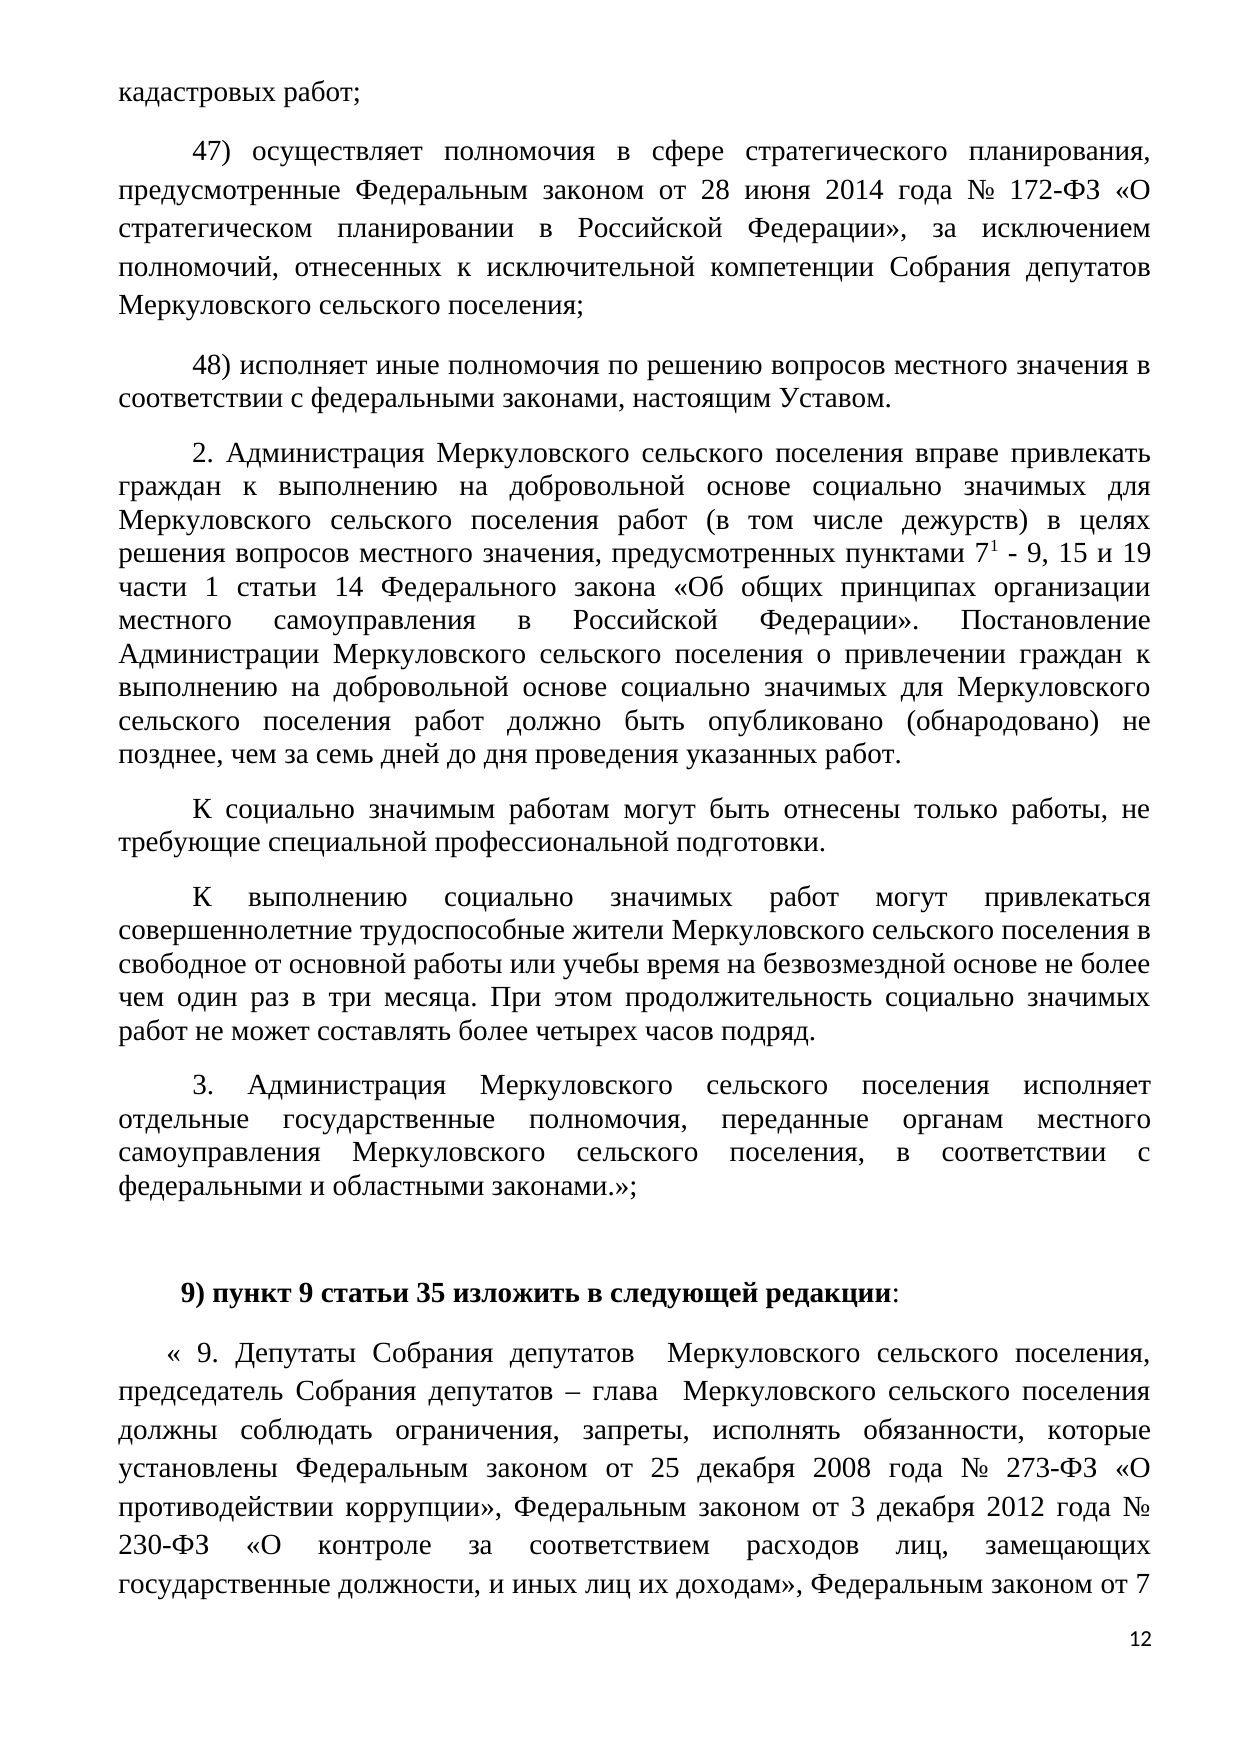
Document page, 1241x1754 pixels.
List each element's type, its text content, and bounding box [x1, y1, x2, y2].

text 48) исполняет иные полномочия по решению вопросов местного значения в соответствии с федеральными законами, настоящим Уставом. [118, 347, 1152, 414]
text К социально значимым работам могут быть отнесены только работы, не требующие специальной профессиональной подготовки. [118, 791, 1152, 858]
text 2. Администрация Меркуловского сельского поселения вправе привлекать граждан к выполнению на добровольной основе социально значимых для Меркуловского сельского поселения работ (в том числе дежурств) в целях решения вопросов местного значения, предусмотренных пунктами 71 - 9, 15 и 19 части 1 статьи 14 Федерального закона «Об общих принципах организации местного самоуправления в Российской Федерации». Постановление Администрации Меркуловского сельского поселения о привлечении граждан к выполнению на добровольной основе социально значимых для Меркуловского сельского поселения работ должно быть опубликовано (обнародовано) не позднее, чем за семь дней до дня проведения указанных работ. [118, 435, 1152, 770]
text 9) пункт 9 статьи 35 изложить в следующей редакции: [118, 1275, 1152, 1309]
text К выполнению социально значимых работ могут привлекаться совершеннолетние трудоспособные жители Меркуловского сельского поселения в свободное от основной работы или учебы время на безвозмездной основе не более чем один раз в три месяца. При этом продолжительность социально значимых работ не может составлять более четырех часов подряд. [118, 879, 1152, 1047]
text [118, 74, 1152, 107]
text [118, 1335, 1152, 1599]
text 3. Администрация Меркуловского сельского поселения исполняет отдельные государственные полномочия, переданные органам местного самоуправления Меркуловского сельского поселения, в соответствии с федеральными и областными законами.»; [118, 1067, 1152, 1202]
text 47) осуществляет полномочия в сфере стратегического планирования, предусмотренные Федеральным законом от 28 июня 2014 года № 172-ФЗ «О стратегическом планировании в Российской Федерации», за исключением полномочий, отнесенных к исключительной компетенции Собрания депутатов Меркуловского сельского поселения; [118, 133, 1152, 321]
